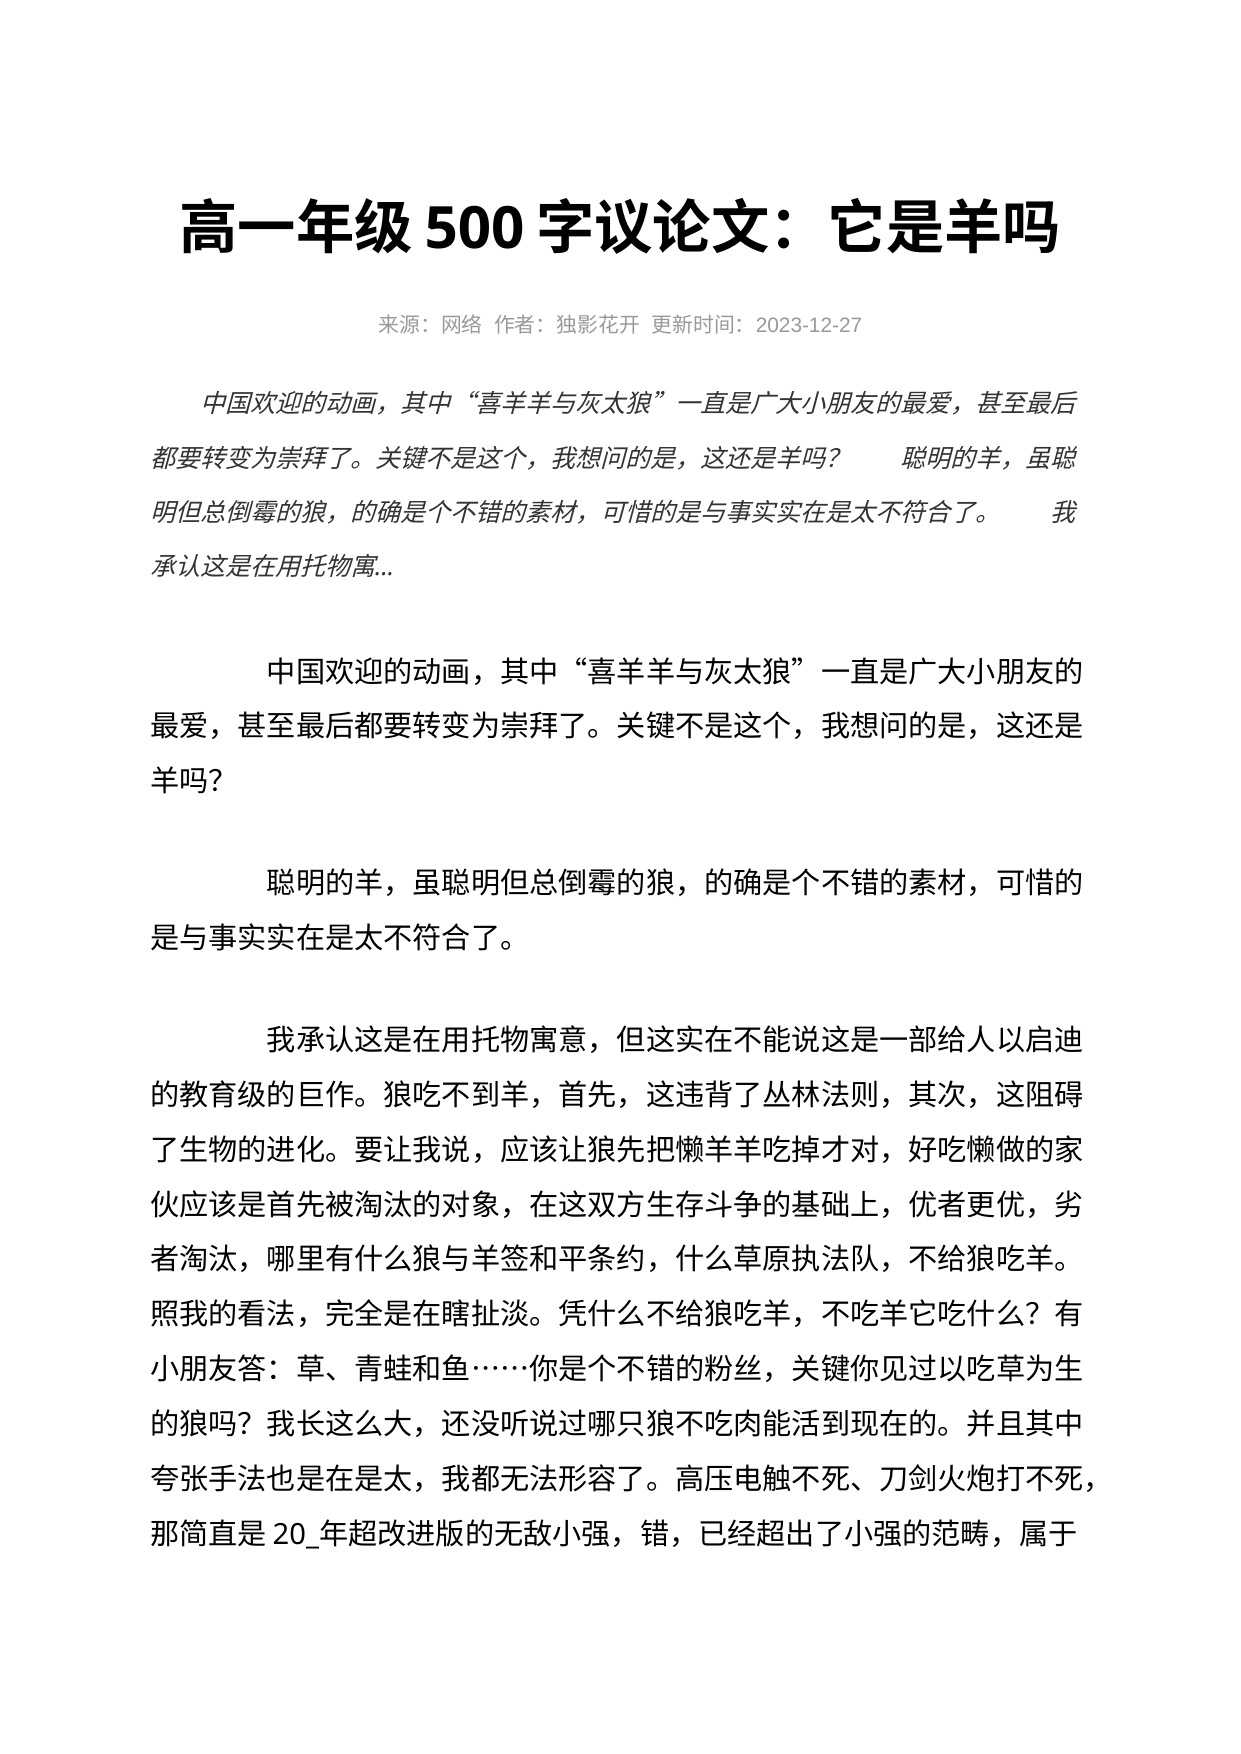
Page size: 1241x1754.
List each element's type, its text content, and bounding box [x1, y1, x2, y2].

text 聪明的羊，虽聪明但总倒霉的狼，的确是个不错的素材，可惜的是与事实实在是太不符合了。 [150, 860, 1090, 957]
subtitle 高一年级500字议论文：它是羊吗 [150, 181, 1090, 266]
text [150, 1016, 1090, 1553]
text 中国欢迎的动画，其中“喜羊羊与灰太狼”一直是广大小朋友的最爱，甚至最后都要转变为崇拜了。关键不是这个，我想问的是，这还是羊吗？ [150, 648, 1090, 800]
text 来源：网络 作者：独影花开 更新时间：2023-12-27 [150, 313, 1090, 337]
text 中国欢迎的动画，其中“喜羊羊与灰太狼”一直是广大小朋友的最爱，甚至最后都要转变为崇拜了。关键不是这个，我想问的是，这还是羊吗？ 聪明的羊，虽聪明但总倒霉的狼，的确是个不错的素材，可惜的是与事实实在是太不符合了。 我承认这是在用托物寓... [150, 384, 1090, 583]
